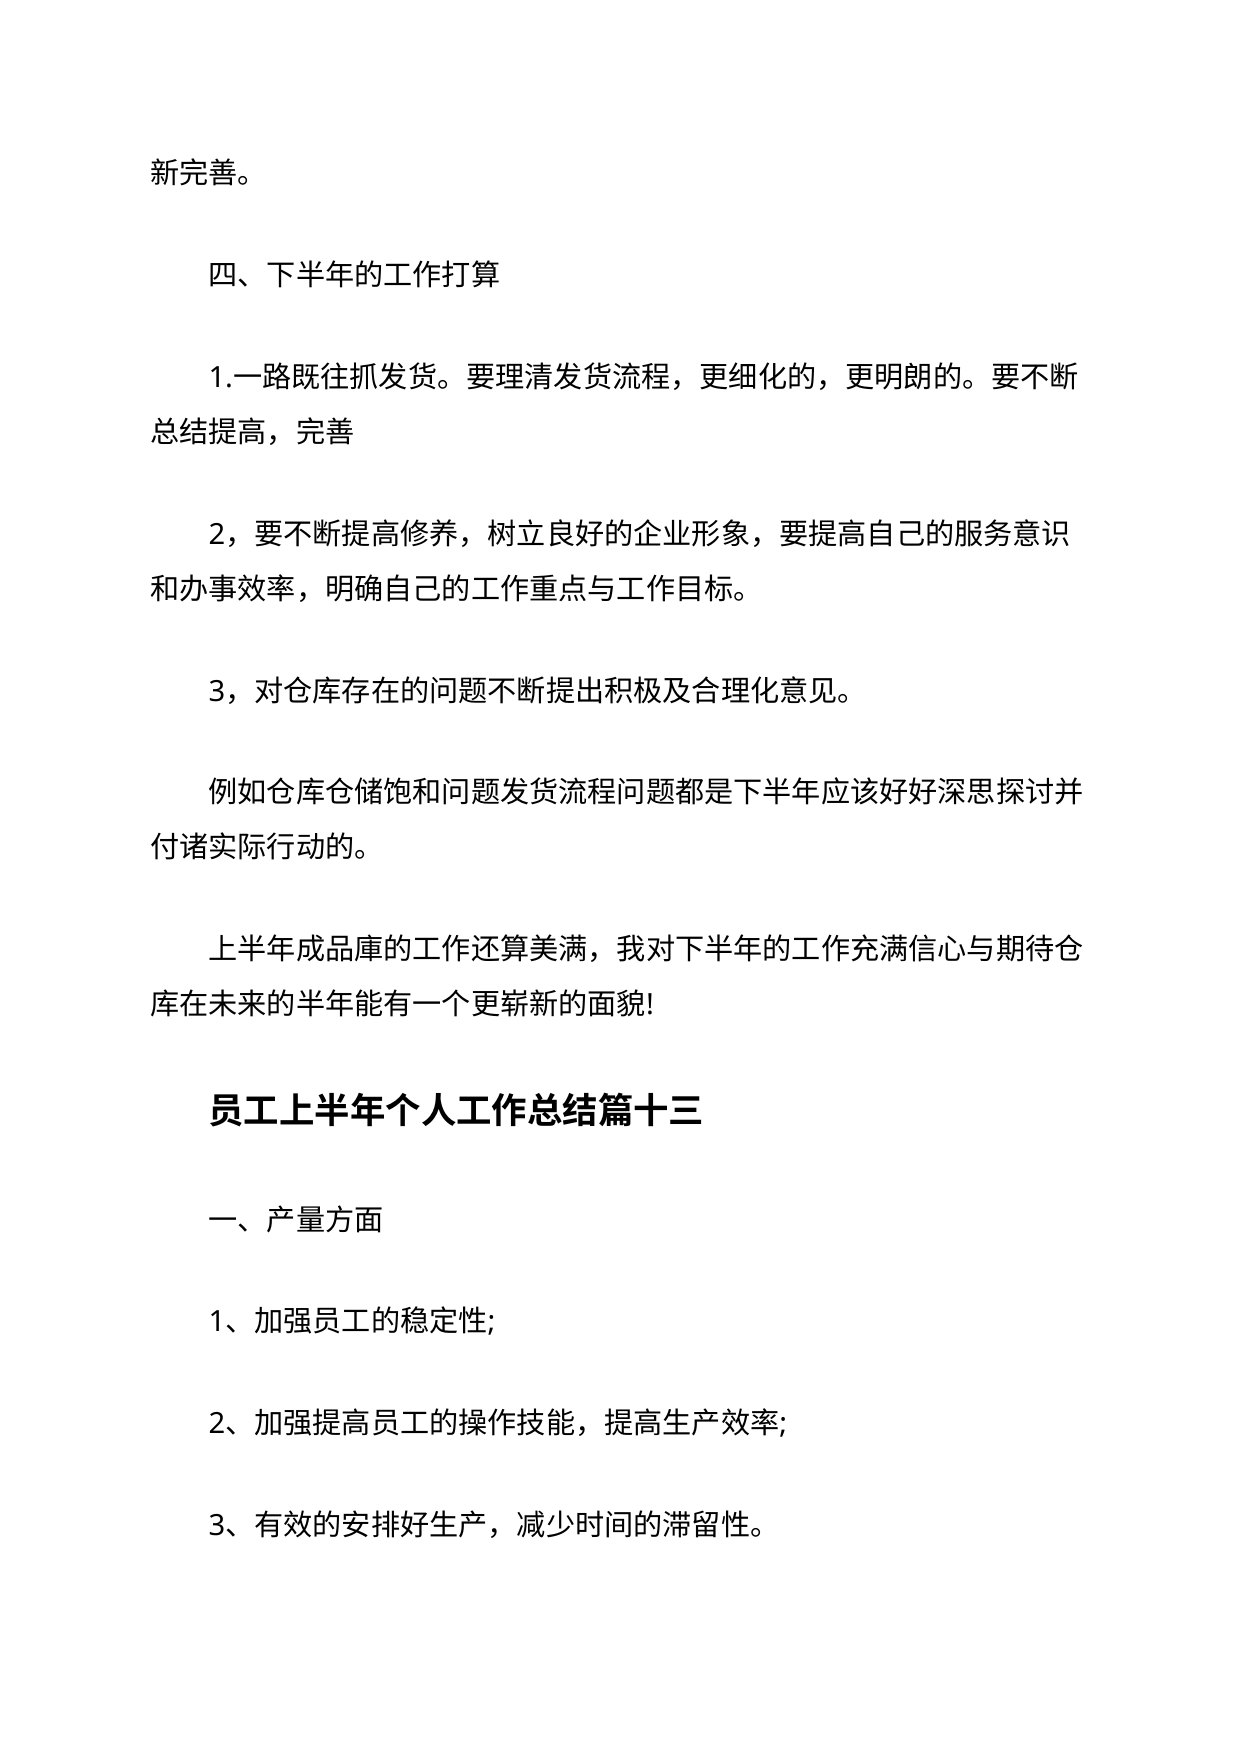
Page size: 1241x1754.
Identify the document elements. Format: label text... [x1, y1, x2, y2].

text 3、有效的安排好生产，减少时间的滞留性。 [150, 1502, 1090, 1544]
text 例如仓库仓储饱和问题发货流程问题都是下半年应该好好深思探讨并付诸实际行动的。 [150, 769, 1090, 866]
text 一、产量方面 [150, 1196, 1090, 1238]
text 1.一路既往抓发货。要理清发货流程，更细化的，更明朗的。要不断总结提高，完善 [150, 353, 1090, 451]
text 四、下半年的工作打算 [150, 252, 1090, 294]
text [150, 150, 1090, 192]
text 员工上半年个人工作总结篇十三 [150, 1083, 1090, 1134]
text 2，要不断提高修养，树立良好的企业形象，要提高自己的服务意识和办事效率，明确自己的工作重点与工作目标。 [150, 510, 1090, 608]
text 上半年成品庫的工作还算美满，我对下半年的工作充满信心与期待仓库在未来的半年能有一个更崭新的面貌! [150, 926, 1090, 1023]
text 1、加强员工的稳定性; [150, 1298, 1090, 1340]
text 2、加强提高员工的操作技能，提高生产效率; [150, 1400, 1090, 1442]
text 3，对仓库存在的问题不断提出积极及合理化意见。 [150, 667, 1090, 709]
